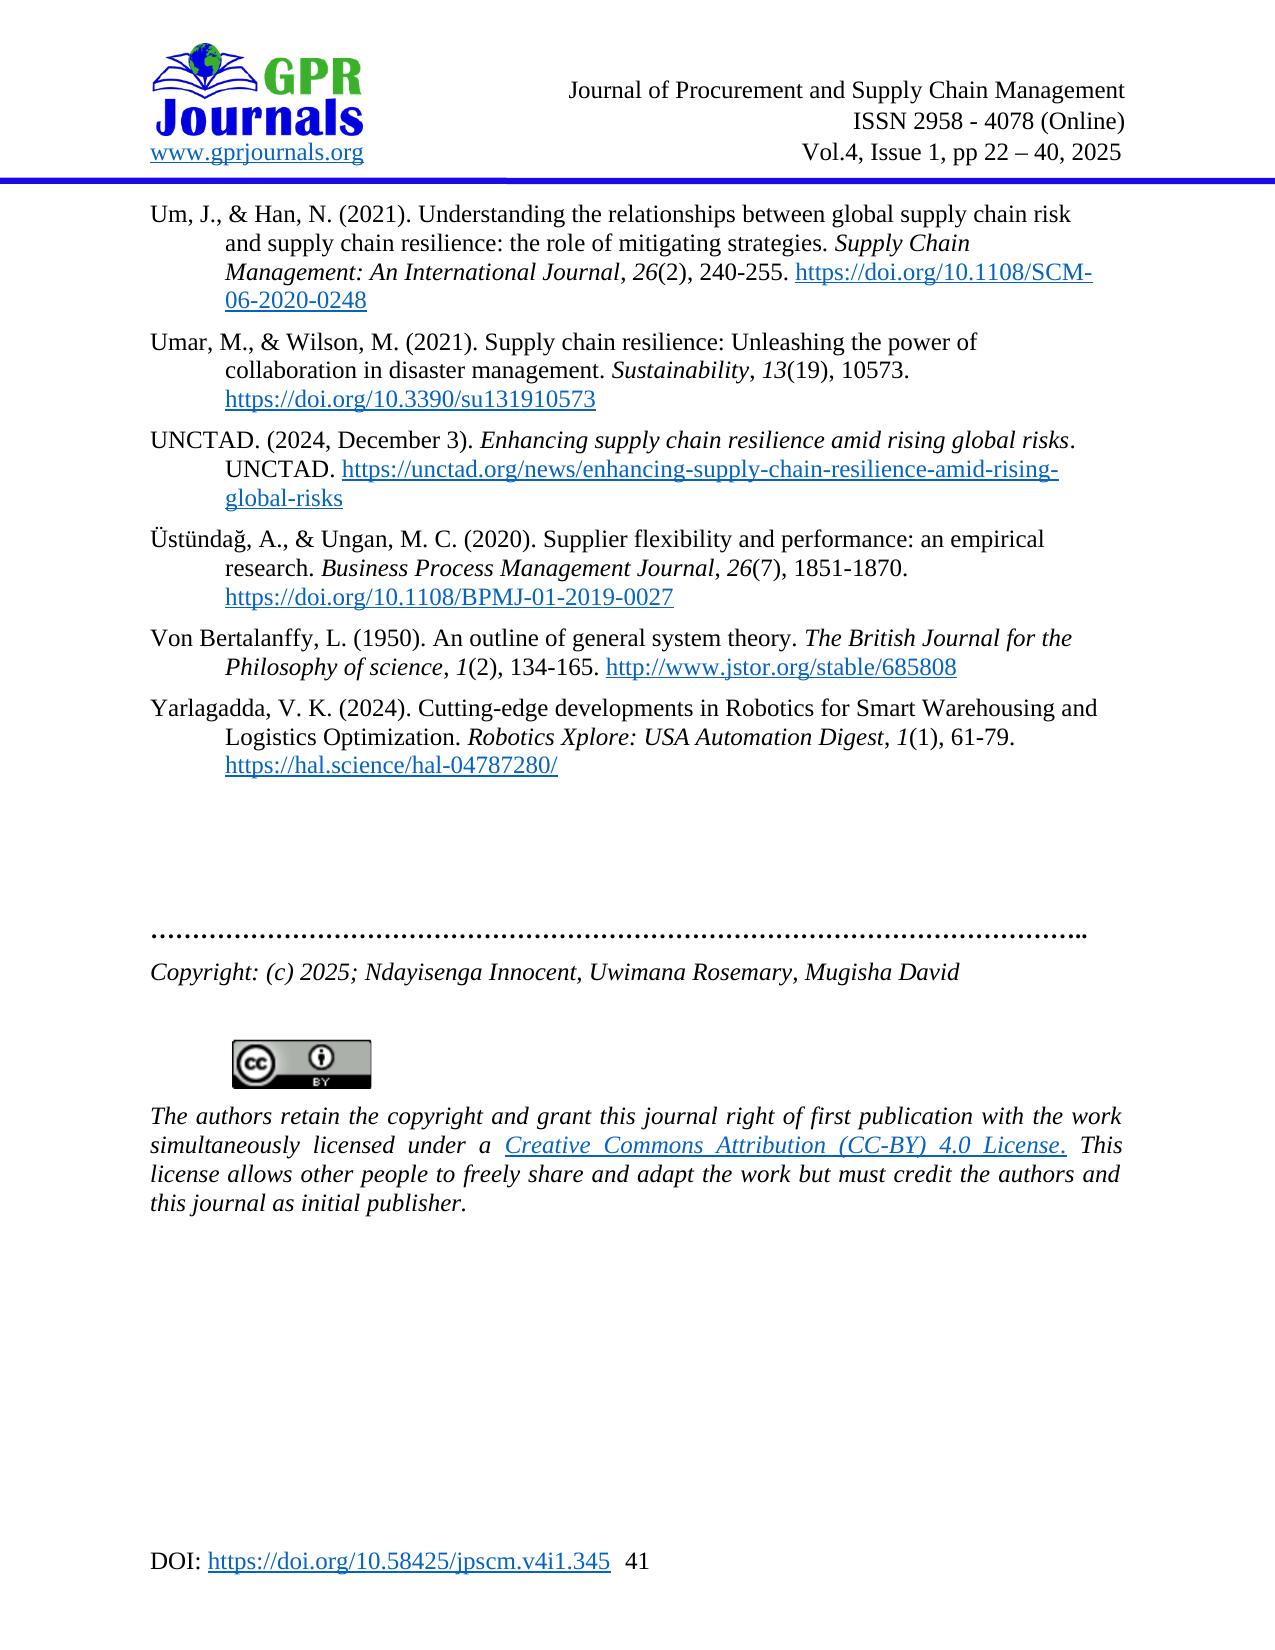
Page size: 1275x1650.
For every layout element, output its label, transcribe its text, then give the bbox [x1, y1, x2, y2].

text UNCTAD. (2024, December 3). Enhancing supply chain resilience amid rising global risks. UNCTAD. https://unctad.org/news/enhancing-supply-chain-resilience-amid-rising-global-risks [150, 425, 1110, 512]
text Yarlagadda, V. K. (2024). Cutting-edge developments in Robotics for Smart Warehousing and Logistics Optimization. Robotics Xplore: USA Automation Digest, 1(1), 61-79. https://hal.science/hal-04787280/ [150, 693, 1110, 779]
text Um, J., & Han, N. (2021). Understanding the relationships between global supply chain risk and supply chain resilience: the role of mitigating strategies. Supply Chain Management: An International Journal, 26(2), 240-255. https://doi.org/10.1108/SCM-06-2020-0248 [150, 199, 1110, 314]
picture [150, 41, 369, 138]
text The authors retain the copyright and grant this journal right of first publication with the work simultaneously licensed under a Creative Commons Attribution (CC-BY) 4.0 License. This license allows other people to freely share and adapt the work but must credit the authors and this journal as initial publisher. [150, 1101, 1125, 1216]
text Copyright: (c) 2025; Ndayisenga Innocent, Uwimana Rosemary, Mugisha David [150, 957, 1125, 985]
text ………………………………………………………………………………………………….. [150, 915, 1125, 944]
text Üstündağ, A., & Ungan, M. C. (2020). Supplier flexibility and performance: an empirical research. Business Process Management Journal, 26(7), 1851-1870. https://doi.org/10.1108/BPMJ-01-2019-0027 [150, 524, 1110, 610]
text Umar, M., & Wilson, M. (2021). Supply chain resilience: Unleashing the power of collaboration in disaster management. Sustainability, 13(19), 10573. https://doi.org/10.3390/su131910573 [150, 327, 1110, 413]
text Von Bertalanffy, L. (1950). An outline of general system theory. The British Journal for the Philosophy of science, 1(2), 134-165. http://www.jstor.org/stable/685808 [150, 623, 1110, 680]
picture [231, 1039, 372, 1089]
